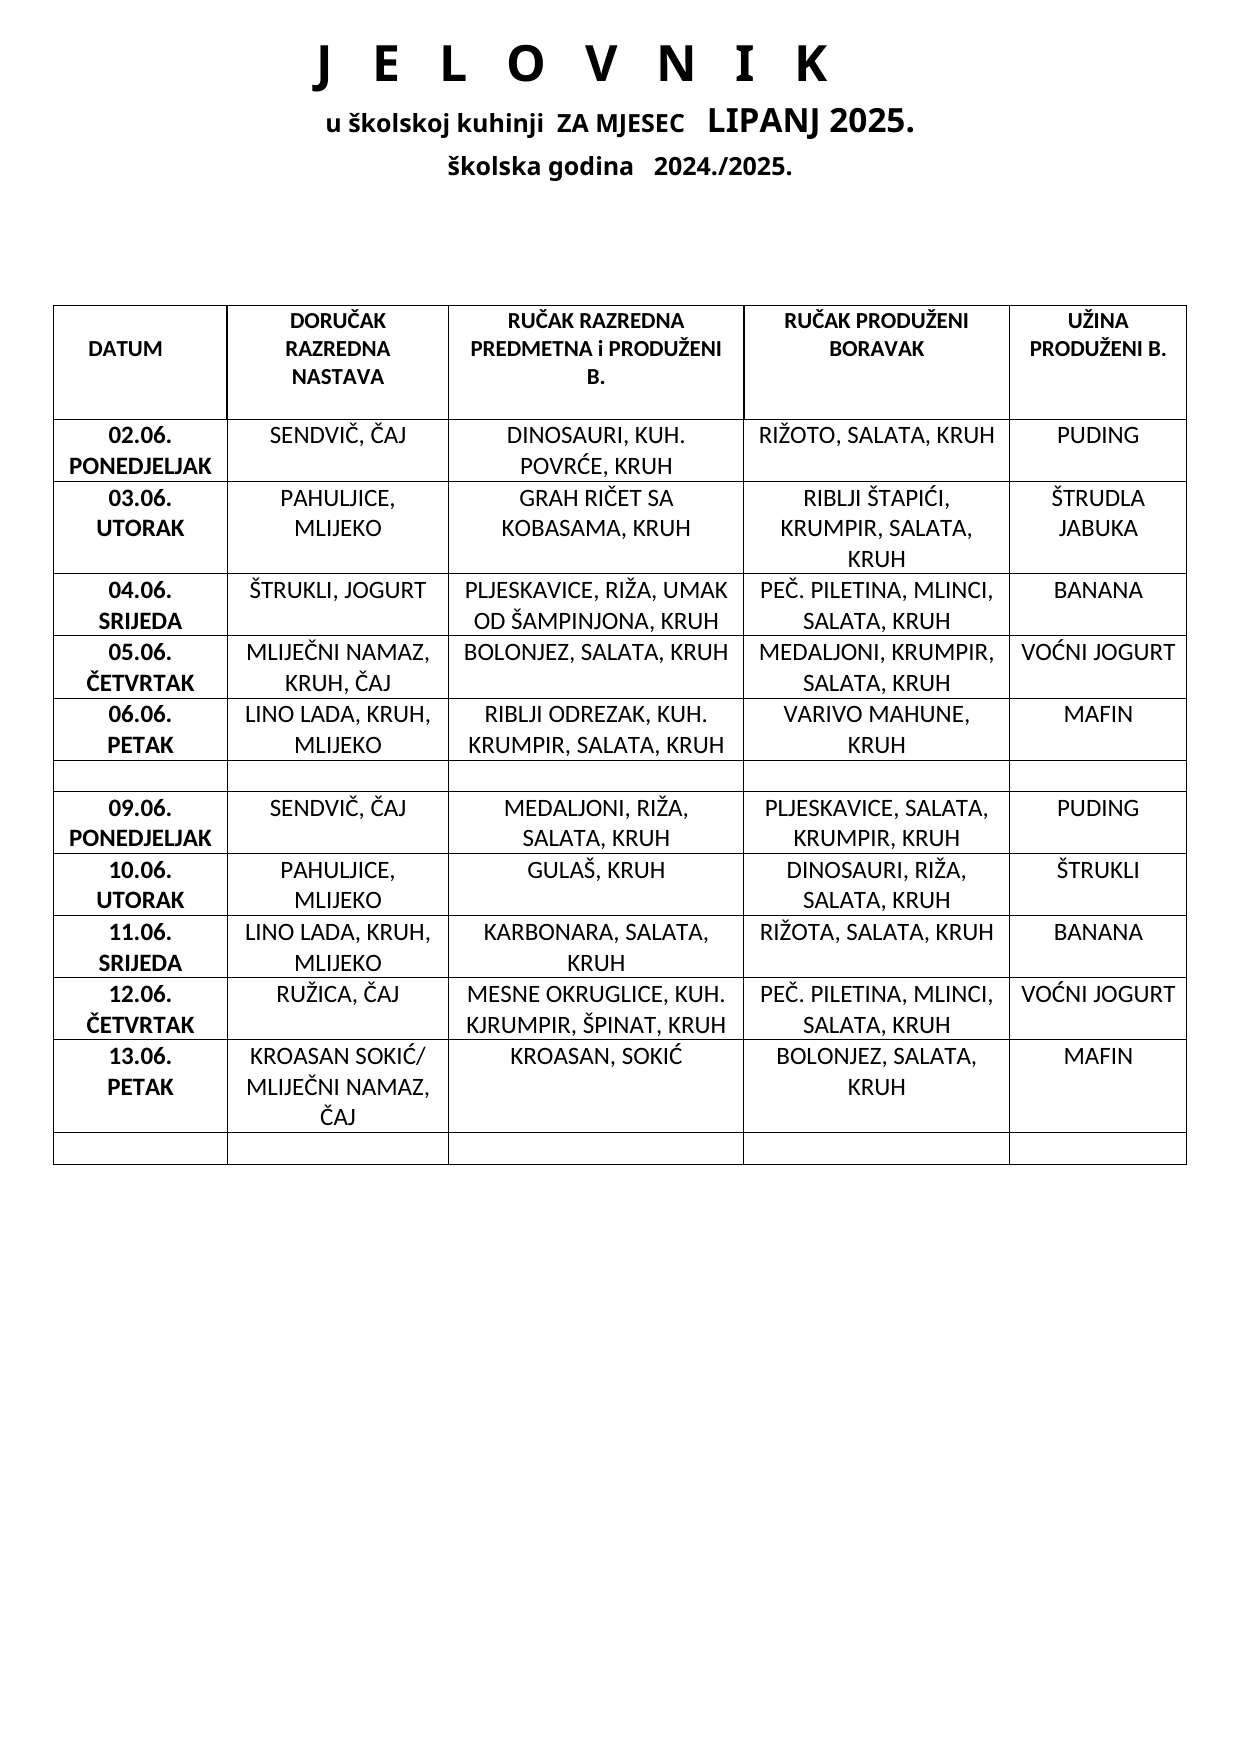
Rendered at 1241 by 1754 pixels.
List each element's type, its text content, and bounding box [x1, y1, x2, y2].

table_cell PUDING [1010, 792, 1186, 853]
table_cell BOLONJEZ, SALATA, KRUH [449, 636, 743, 697]
table_cell 13.06. PETAK [54, 1040, 227, 1132]
table_cell MLIJEČNI NAMAZ, KRUH, ČAJ [228, 636, 448, 697]
table_cell 03.06. UTORAK [54, 482, 227, 573]
table_cell RIBLJI ODREZAK, KUH. KRUMPIR, SALATA, KRUH [449, 699, 743, 759]
table_cell GRAH RIČET SA KOBASAMA, KRUH [449, 482, 743, 573]
table_cell [449, 1133, 743, 1163]
table_cell SENDVIČ, ČAJ [228, 792, 448, 853]
table_cell RUŽICA, ČAJ [228, 978, 448, 1039]
table_cell [744, 761, 1009, 791]
table_cell PUDING [1010, 420, 1186, 481]
table_cell VARIVO MAHUNE, KRUH [744, 699, 1009, 759]
table_cell [1010, 1133, 1186, 1163]
table_cell [449, 761, 743, 791]
table_cell RIŽOTA, SALATA, KRUH [744, 916, 1009, 977]
table_cell BANANA [1010, 574, 1186, 635]
table_cell PEČ. PILETINA, MLINCI, SALATA, KRUH [744, 978, 1009, 1039]
table_cell ŠTRUKLI [1010, 854, 1186, 915]
table_cell 09.06. PONEDJELJAK [54, 792, 227, 853]
text u školskoj kuhinji ZA MJESEC LIPANJ 2025. [148, 97, 1093, 142]
table_cell LINO LADA, KRUH, MLIJEKO [228, 916, 448, 977]
table_cell 11.06. SRIJEDA [54, 916, 227, 977]
table_cell VOĆNI JOGURT [1010, 636, 1186, 697]
table_cell 05.06. ČETVRTAK [54, 636, 227, 697]
table_cell DINOSAURI, RIŽA, SALATA, KRUH [744, 854, 1009, 915]
table_cell DINOSAURI, KUH. POVRĆE, KRUH [449, 420, 743, 481]
table_cell PLJESKAVICE, RIŽA, UMAK OD ŠAMPINJONA, KRUH [449, 574, 743, 635]
table_header UŽINA PRODUŽENI B. [1010, 306, 1186, 418]
table_cell 12.06. ČETVRTAK [54, 978, 227, 1039]
table_header DATUM [54, 306, 226, 418]
table_cell [54, 1133, 227, 1163]
table_cell LINO LADA, KRUH, MLIJEKO [228, 699, 448, 759]
table_cell MAFIN [1010, 699, 1186, 759]
table_cell PLJESKAVICE, SALATA, KRUMPIR, KRUH [744, 792, 1009, 853]
table_cell [228, 761, 448, 791]
table_cell KARBONARA, SALATA, KRUH [449, 916, 743, 977]
table_cell PAHULJICE, MLIJEKO [228, 482, 448, 573]
table_cell SENDVIČ, ČAJ [228, 420, 448, 481]
table_cell BOLONJEZ, SALATA, KRUH [744, 1040, 1009, 1132]
table_cell RIBLJI ŠTAPIĆI, KRUMPIR, SALATA, KRUH [744, 482, 1009, 573]
table_cell ŠTRUKLI, JOGURT [228, 574, 448, 635]
table_cell 06.06. PETAK [54, 699, 227, 759]
table_cell [744, 1133, 1009, 1163]
table_cell MEDALJONI, KRUMPIR, SALATA, KRUH [744, 636, 1009, 697]
table_cell MESNE OKRUGLICE, KUH. KJRUMPIR, ŠPINAT, KRUH [449, 978, 743, 1039]
table_header DORUČAK RAZREDNA NASTAVA [228, 306, 448, 418]
table_cell [228, 1133, 448, 1163]
table_cell KROASAN SOKIĆ/ MLIJEČNI NAMAZ, ČAJ [228, 1040, 448, 1132]
table_cell MEDALJONI, RIŽA, SALATA, KRUH [449, 792, 743, 853]
table_cell 10.06. UTORAK [54, 854, 227, 915]
table_cell PEČ. PILETINA, MLINCI, SALATA, KRUH [744, 574, 1009, 635]
table_cell 04.06. SRIJEDA [54, 574, 227, 635]
table_cell [1010, 761, 1186, 791]
table_cell MAFIN [1010, 1040, 1186, 1132]
table_cell GULAŠ, KRUH [449, 854, 743, 915]
table_cell BANANA [1010, 916, 1186, 977]
text školska godina 2024./2025. [148, 149, 1093, 183]
title J E L O V N I K [148, 28, 1093, 97]
table_cell 02.06. PONEDJELJAK [54, 420, 227, 481]
table_cell RIŽOTO, SALATA, KRUH [744, 420, 1009, 481]
table_header RUČAK RAZREDNA PREDMETNA i PRODUŽENI B. [449, 306, 743, 418]
table_header RUČAK PRODUŽENI BORAVAK [745, 306, 1009, 418]
table_cell PAHULJICE, MLIJEKO [228, 854, 448, 915]
table_cell VOĆNI JOGURT [1010, 978, 1186, 1039]
table_cell ŠTRUDLA JABUKA [1010, 482, 1186, 573]
table_cell [54, 761, 227, 791]
table_cell KROASAN, SOKIĆ [449, 1040, 743, 1132]
